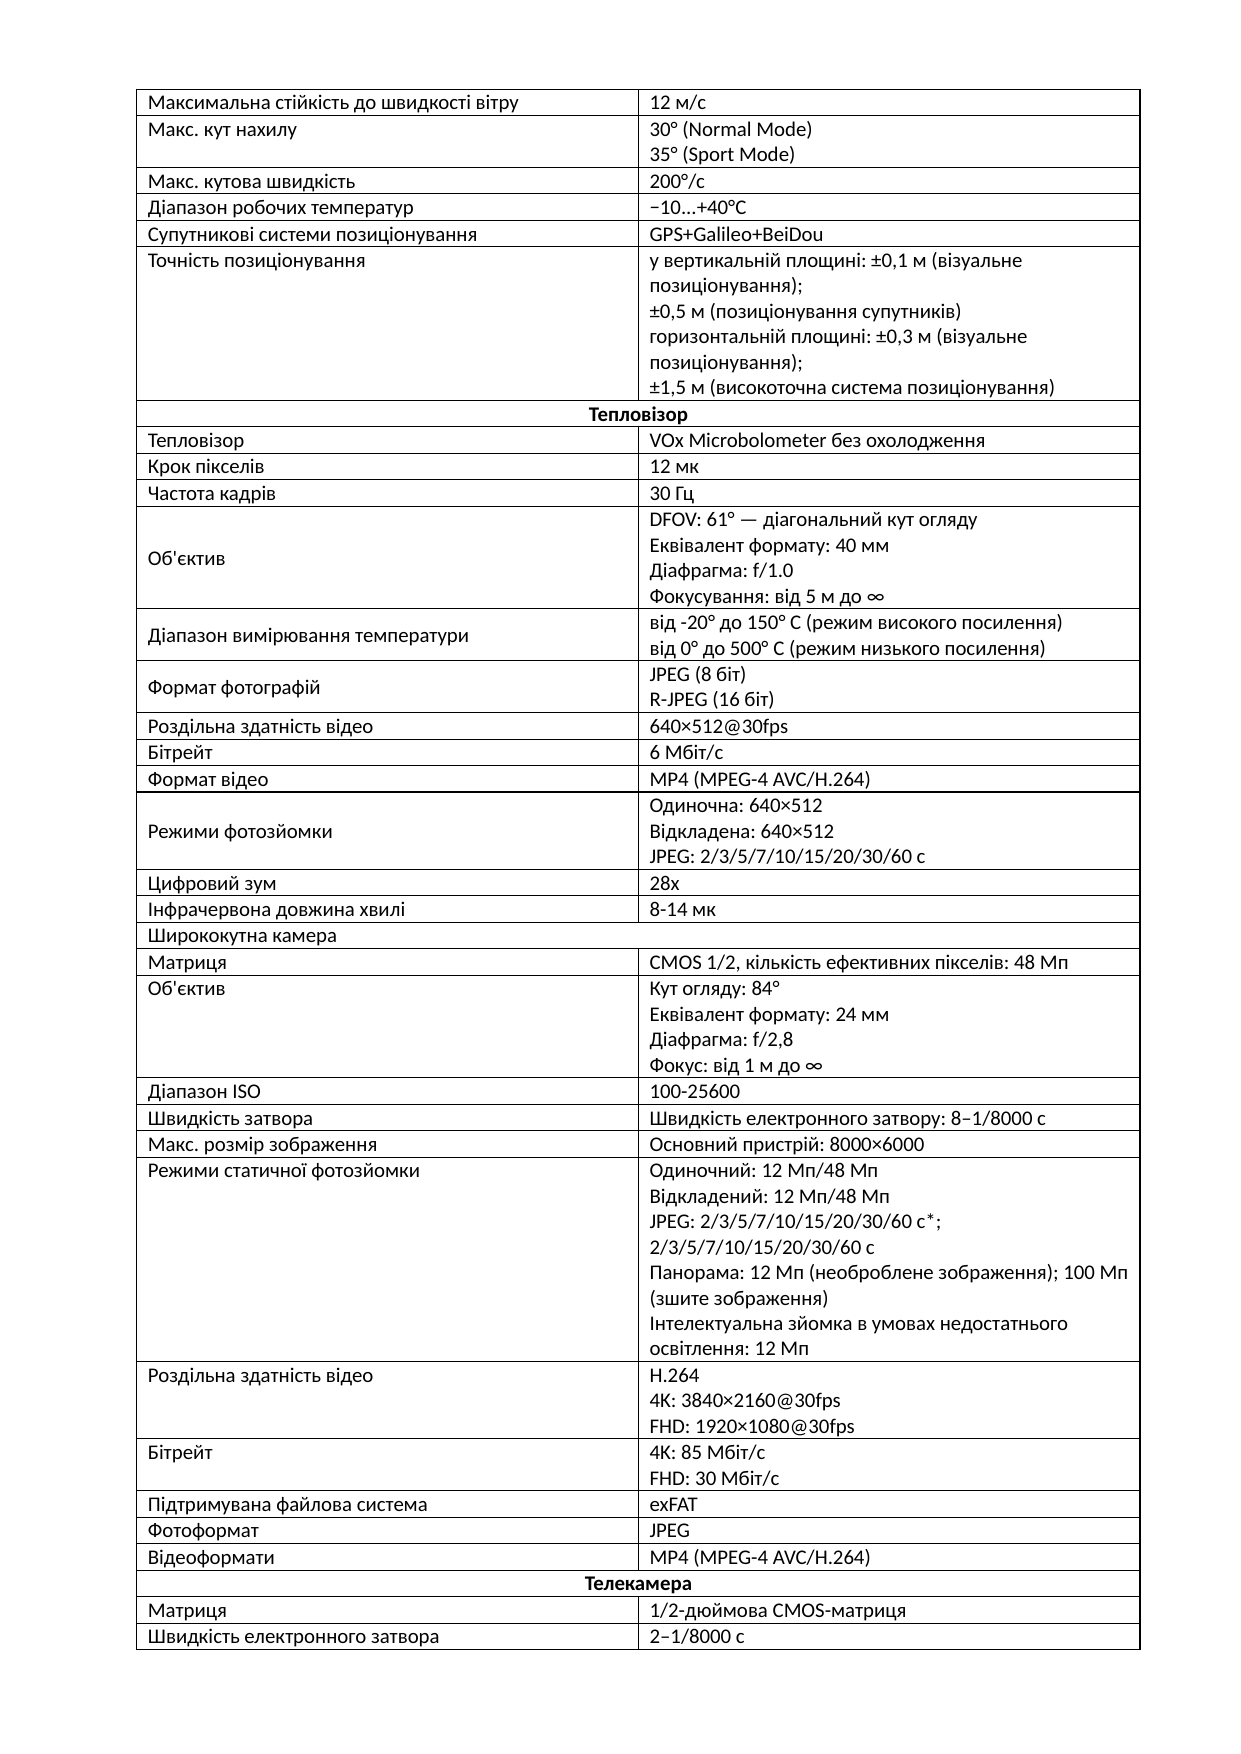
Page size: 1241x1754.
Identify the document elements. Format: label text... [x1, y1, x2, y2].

table_cell MP4 (MPEG-4 AVC/H.264) [639, 766, 1139, 791]
table_cell −10...+40°C [639, 194, 1139, 220]
table_cell Одиночна: 640×512 Відкладена: 640×512 JPEG: 2/3/5/7/10/15/20/30/60 с [639, 793, 1139, 869]
table_cell Фотоформат [137, 1518, 638, 1543]
table_cell exFAT [639, 1491, 1139, 1517]
table_cell Швидкість електронного затвору: 8–1/8000 с [639, 1105, 1139, 1130]
table_cell Відеоформати [137, 1544, 638, 1569]
table_cell Цифровий зум [137, 870, 638, 895]
table_cell Формат фотографій [137, 661, 638, 712]
table_cell Макс. кутова швидкість [137, 168, 638, 193]
table_cell Об'єктив [137, 507, 638, 608]
table_cell Одиночний: 12 Мп/48 Мп Відкладений: 12 Мп/48 Мп JPEG: 2/3/5/7/10/15/20/30/60 с*; 2/3/5/7/10/15/20/30/60 с Панорама: 12 Мп (необроблене зображення); 100 Мп (зшите зображення) Інтелектуальна зйомка в умовах недостатнього освітлення: 12 Мп [639, 1158, 1139, 1361]
table_cell Матриця [137, 949, 638, 974]
table_cell CMOS 1/2, кількість ефективних пікселів: 48 Мп [639, 949, 1139, 974]
table_cell 100-25600 [639, 1078, 1139, 1104]
table_cell 8-14 мк [639, 896, 1139, 922]
table_cell JPEG [639, 1518, 1139, 1543]
table_cell 6 Мбіт/с [639, 740, 1139, 765]
table_cell Телекамера [137, 1571, 1139, 1596]
table_cell GPS+Galileo+BeiDou [639, 221, 1139, 246]
table_cell Формат відео [137, 766, 638, 791]
table_cell Режими статичної фотозйомки [137, 1158, 638, 1361]
table_cell 28x [639, 870, 1139, 895]
table_cell Швидкість електронного затвора [137, 1624, 638, 1649]
table_cell Матриця [137, 1597, 638, 1622]
table_cell Макс. кут нахилу [137, 116, 638, 167]
table_cell Діапазон ISO [137, 1078, 638, 1104]
table_cell Бітрейт [137, 1439, 638, 1490]
table_cell від -20° до 150° C (режим високого посилення) від 0° до 500° C (режим низького посилення) [639, 609, 1139, 660]
table_cell 200°/с [639, 168, 1139, 193]
table_cell Точність позиціонування [137, 247, 638, 400]
table_cell Підтримувана файлова система [137, 1491, 638, 1517]
table_cell 12 мк [639, 454, 1139, 479]
table_cell VOx Microbolometer без охолодження [639, 427, 1139, 453]
table_cell Крок пікселів [137, 454, 638, 479]
table_cell 640×512@30fps [639, 713, 1139, 738]
table_cell Супутникові системи позиціонування [137, 221, 638, 246]
table_cell Макс. розмір зображення [137, 1131, 638, 1157]
table_cell Діапазон вимірювання температури [137, 609, 638, 660]
table_cell 4K: 85 Мбіт/с FHD: 30 Мбіт/с [639, 1439, 1139, 1490]
table_cell Ширококутна камера [137, 923, 1139, 948]
table_cell Режими фотозйомки [137, 793, 638, 869]
table_cell Тепловізор [137, 427, 638, 453]
table_cell 30 Гц [639, 480, 1139, 506]
table_cell DFOV: 61° — діагональний кут огляду Еквівалент формату: 40 мм Діафрагма: f/1.0 Фокусування: від 5 м до ∞ [639, 507, 1139, 608]
table_cell Основний пристрій: 8000×6000 [639, 1131, 1139, 1157]
table_cell Бітрейт [137, 740, 638, 765]
table_cell Діапазон робочих температур [137, 194, 638, 220]
table_cell 1/2-дюймова CMOS-матриця [639, 1597, 1139, 1622]
table_cell Частота кадрів [137, 480, 638, 506]
table_cell Об'єктив [137, 976, 638, 1077]
table_cell 2–1/8000 с [639, 1624, 1139, 1649]
table_cell Інфрачервона довжина хвилі [137, 896, 638, 922]
table_cell Роздільна здатність відео [137, 1362, 638, 1438]
table_cell Кут огляду: 84° Еквівалент формату: 24 мм Діафрагма: f/2,8 Фокус: від 1 м до ∞ [639, 976, 1139, 1077]
table_cell H.264 4K: 3840×2160@30fps FHD: 1920×1080@30fps [639, 1362, 1139, 1438]
table_cell Тепловізор [137, 401, 1139, 426]
table_cell 30° (Normal Mode) 35° (Sport Mode) [639, 116, 1139, 167]
table_cell Максимальна стійкість до швидкості вітру [137, 90, 638, 115]
table_cell JPEG (8 біт) R-JPEG (16 біт) [639, 661, 1139, 712]
table_cell Швидкість затвора [137, 1105, 638, 1130]
table_cell Роздільна здатність відео [137, 713, 638, 738]
table_cell MP4 (MPEG-4 AVC/H.264) [639, 1544, 1139, 1569]
table_cell у вертикальній площині: ±0,1 м (візуальне позиціонування); ±0,5 м (позиціонування супутників) горизонтальній площині: ±0,3 м (візуальне позиціонування); ±1,5 м (високоточна система позиціонування) [639, 247, 1139, 400]
table_cell 12 м/с [639, 90, 1139, 115]
